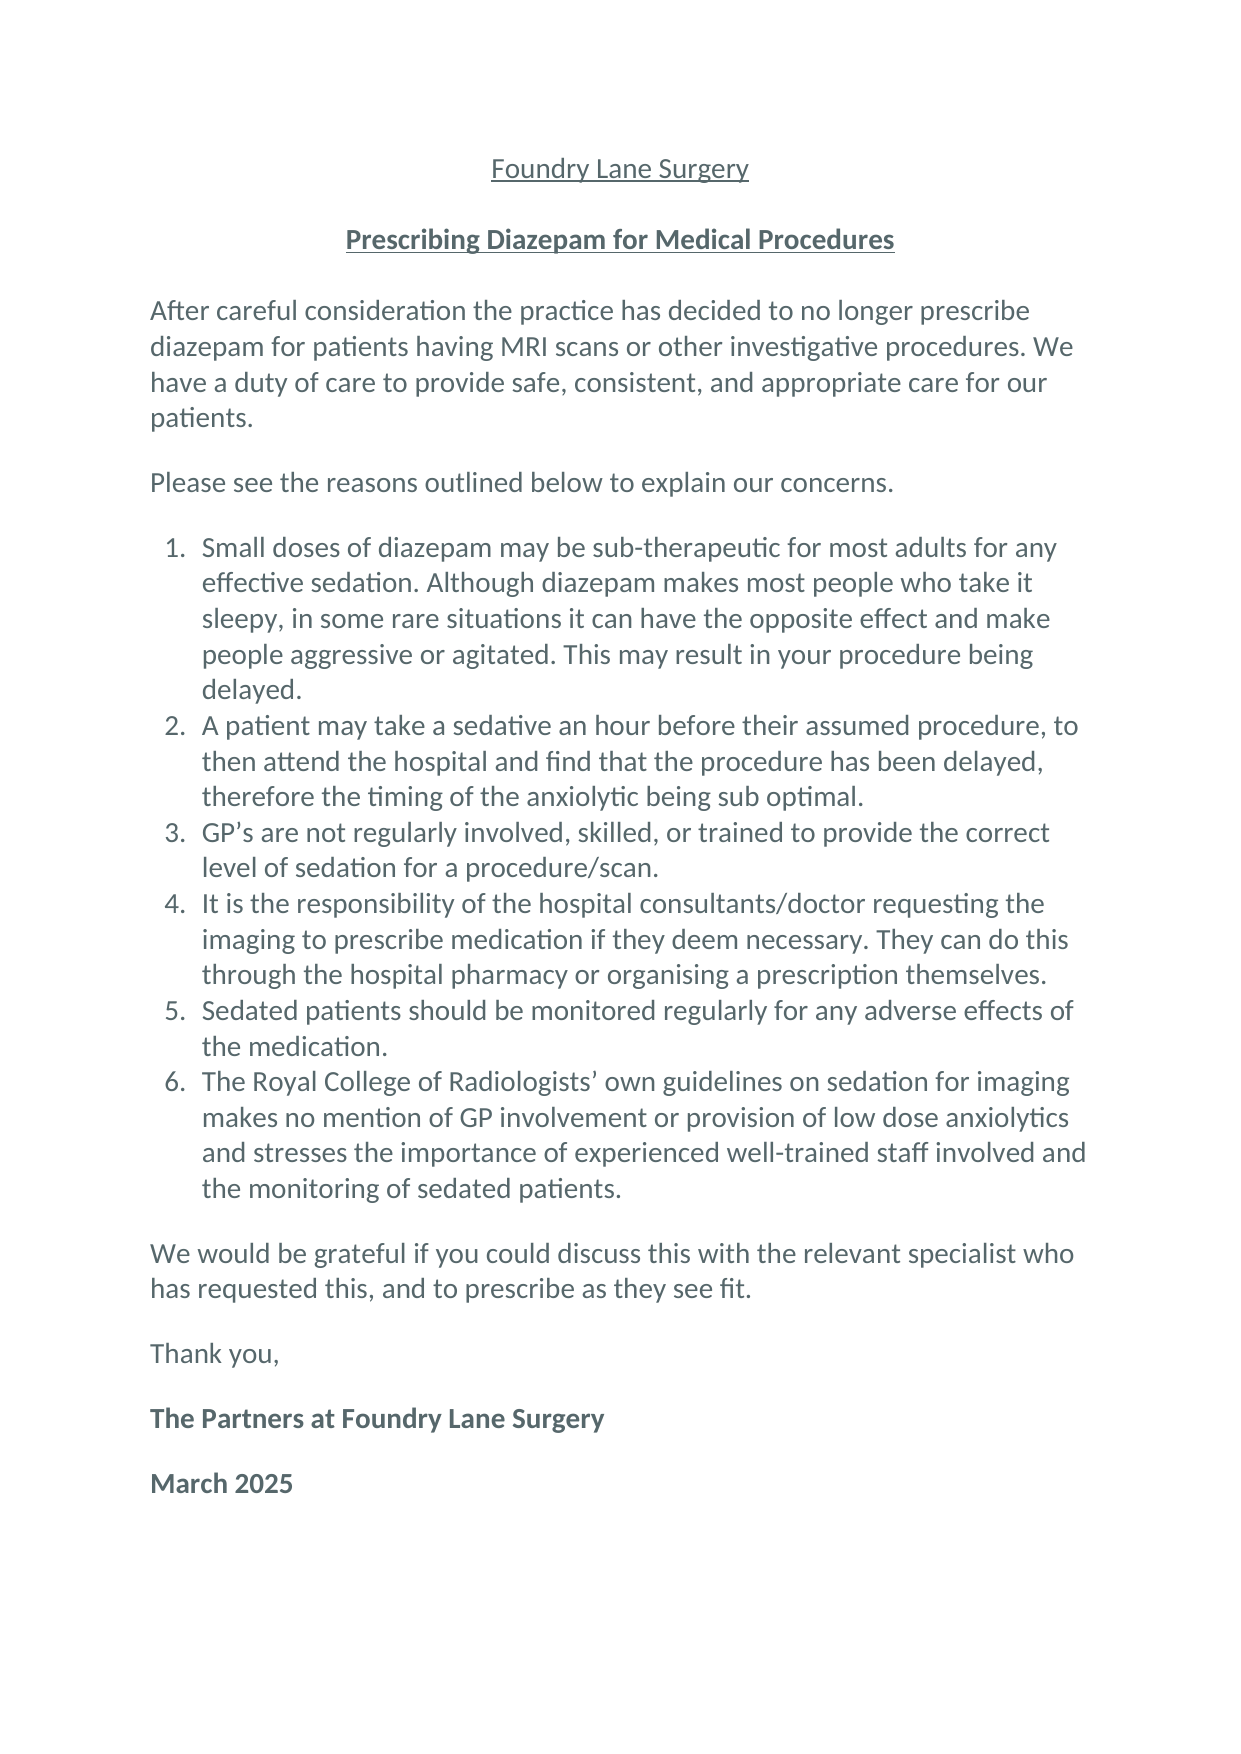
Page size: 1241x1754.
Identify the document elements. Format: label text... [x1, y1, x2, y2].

list The Royal College of Radiologists’ own guidelines on sedation for imaging makes no mention of GP involvement or provision of low dose anxiolytics and stresses the importance of experienced well-trained staff involved and the monitoring of sedated patients. [164, 1063, 1090, 1206]
text Thank you, [150, 1335, 1090, 1371]
text Foundry Lane Surgery [150, 150, 1090, 186]
text We would be grateful if you could discuss this with the relevant specialist who has requested this, and to prescribe as they see fit. [150, 1235, 1090, 1306]
text March 2025 [150, 1465, 1090, 1501]
list A patient may take a sedative an hour before their assumed procedure, to then attend the hospital and find that the procedure has been delayed, therefore the timing of the anxiolytic being sub optimal. [164, 707, 1090, 814]
list Sedated patients should be monitored regularly for any adverse effects of the medication. [164, 992, 1090, 1063]
text After careful consideration the practice has decided to no longer prescribe diazepam for patients having MRI scans or other investigative procedures. We have a duty of care to provide safe, consistent, and appropriate care for our patients. [150, 292, 1090, 435]
text Prescribing Diazepam for Medical Procedures [150, 221, 1090, 257]
list GP’s are not regularly involved, skilled, or trained to provide the correct level of sedation for a procedure/scan. [164, 814, 1090, 885]
list Small doses of diazepam may be sub-therapeutic for most adults for any effective sedation. Although diazepam makes most people who take it sleepy, in some rare situations it can have the opposite effect and make people aggressive or agitated. This may result in your procedure being delayed. [164, 529, 1090, 707]
text The Partners at Foundry Lane Surgery [150, 1400, 1090, 1436]
list It is the responsibility of the hospital consultants/doctor requesting the imaging to prescribe medication if they deem necessary. They can do this through the hospital pharmacy or organising a prescription themselves. [164, 885, 1090, 992]
text Please see the reasons outlined below to explain our concerns. [150, 464, 1090, 500]
